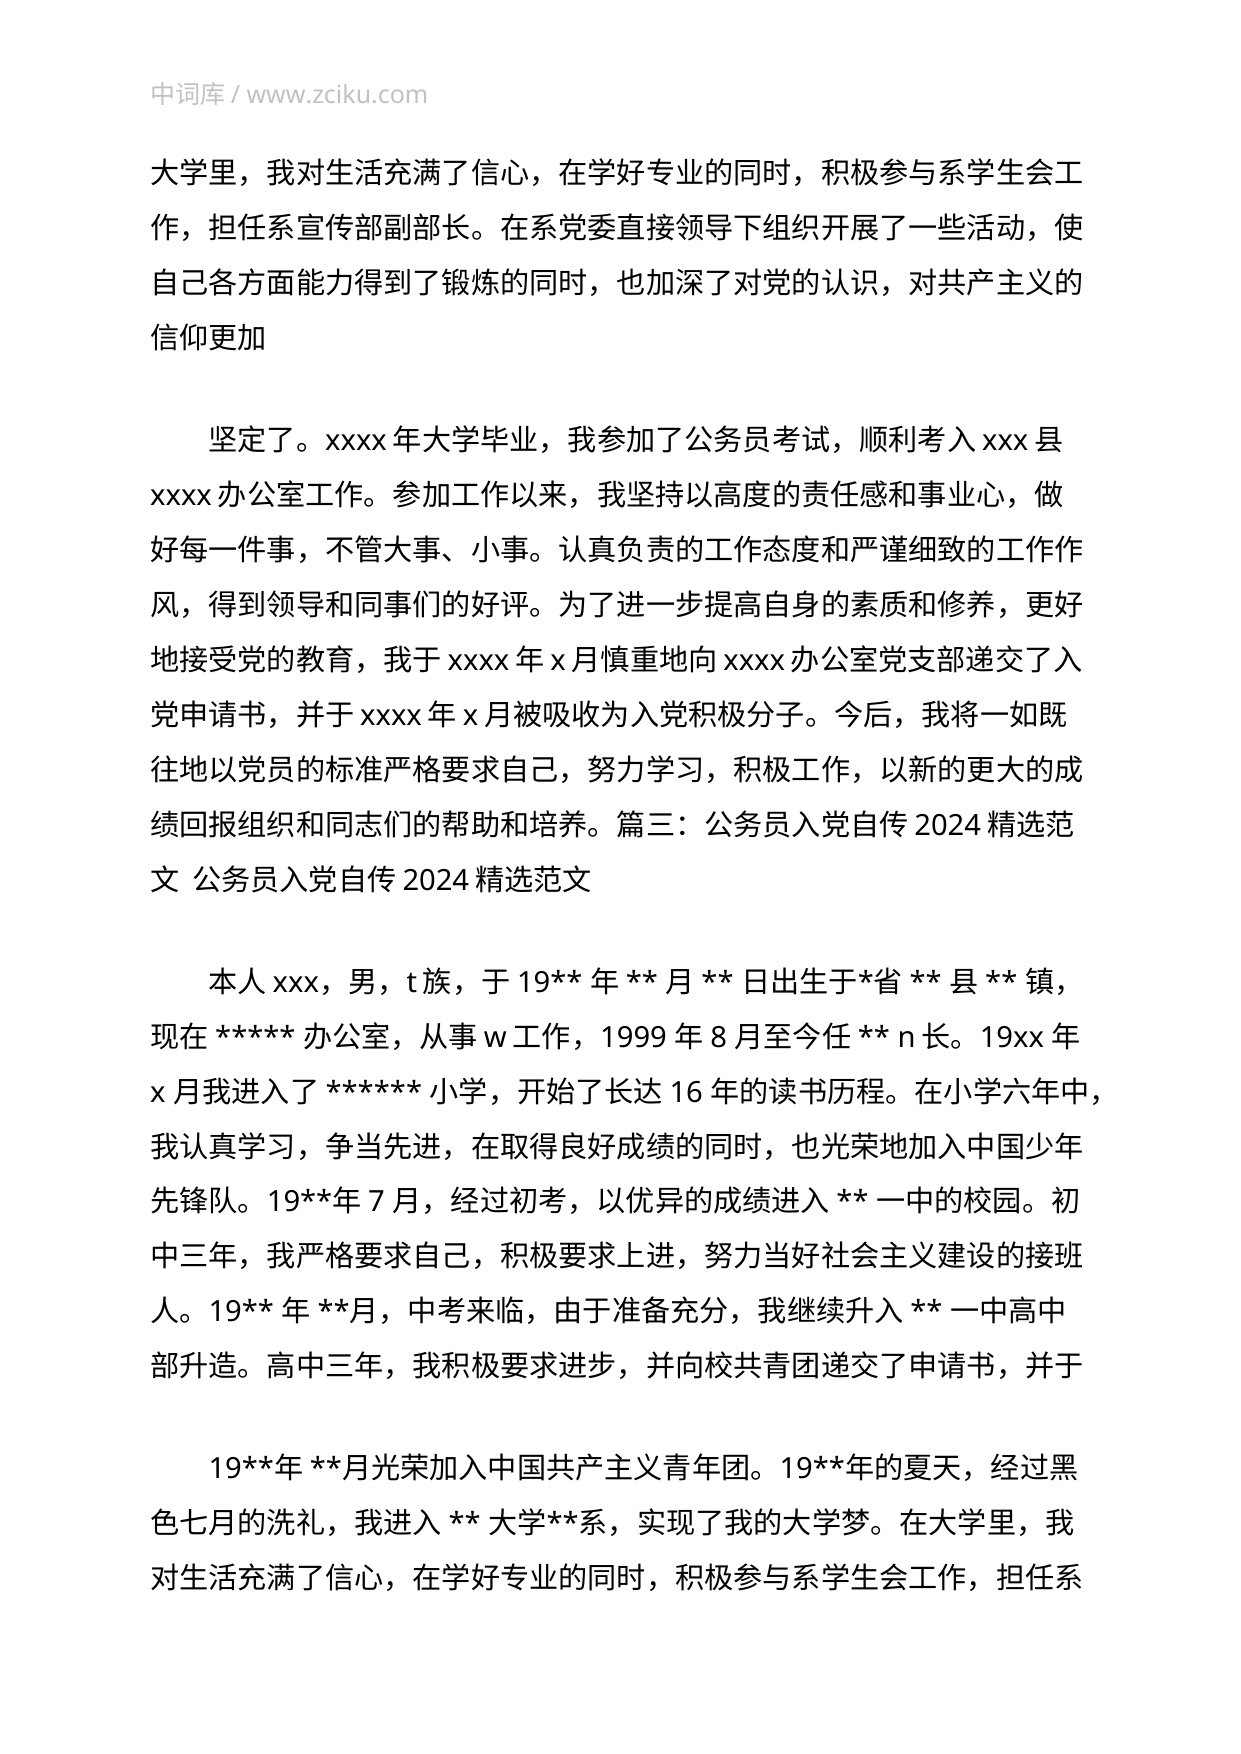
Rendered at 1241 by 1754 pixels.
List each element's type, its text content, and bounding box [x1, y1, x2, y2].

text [150, 150, 1090, 357]
text 坚定了。xxxx年大学毕业，我参加了公务员考试，顺利考入xxx县xxxx办公室工作。参加工作以来，我坚持以高度的责任感和事业心，做好每一件事，不管大事、小事。认真负责的工作态度和严谨细致的工作作风，得到领导和同事们的好评。为了进一步提高自身的素质和修养，更好地接受党的教育，我于xxxx年x月慎重地向xxxx办公室党支部递交了入党申请书，并于xxxx年x月被吸收为入党积极分子。今后，我将一如既往地以党员的标准严格要求自己，努力学习，积极工作，以新的更大的成绩回报组织和同志们的帮助和培养。篇三：公务员入党自传2024精选范文 公务员入党自传2024精选范文 [150, 416, 1090, 898]
text 本人xxx，男，t族，于 19** 年 ** 月 ** 日出生于*省 ** 县 ** 镇，现在 ***** 办公室，从事w工作，1999 年 8 月至今任 ** n长。19xx 年 x 月我进入了 ****** 小学，开始了长达 16 年的读书历程。在小学六年中，我认真学习，争当先进，在取得良好成绩的同时，也光荣地加入中国少年先锋队。19**年 7 月，经过初考，以优异的成绩进入 ** 一中的校园。初中三年，我严格要求自己，积极要求上进，努力当好社会主义建设的接班人。19** 年 **月，中考来临，由于准备充分，我继续升入 ** 一中高中部升造。高中三年，我积极要求进步，并向校共青团递交了申请书，并于 [150, 958, 1090, 1385]
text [150, 1445, 1090, 1597]
